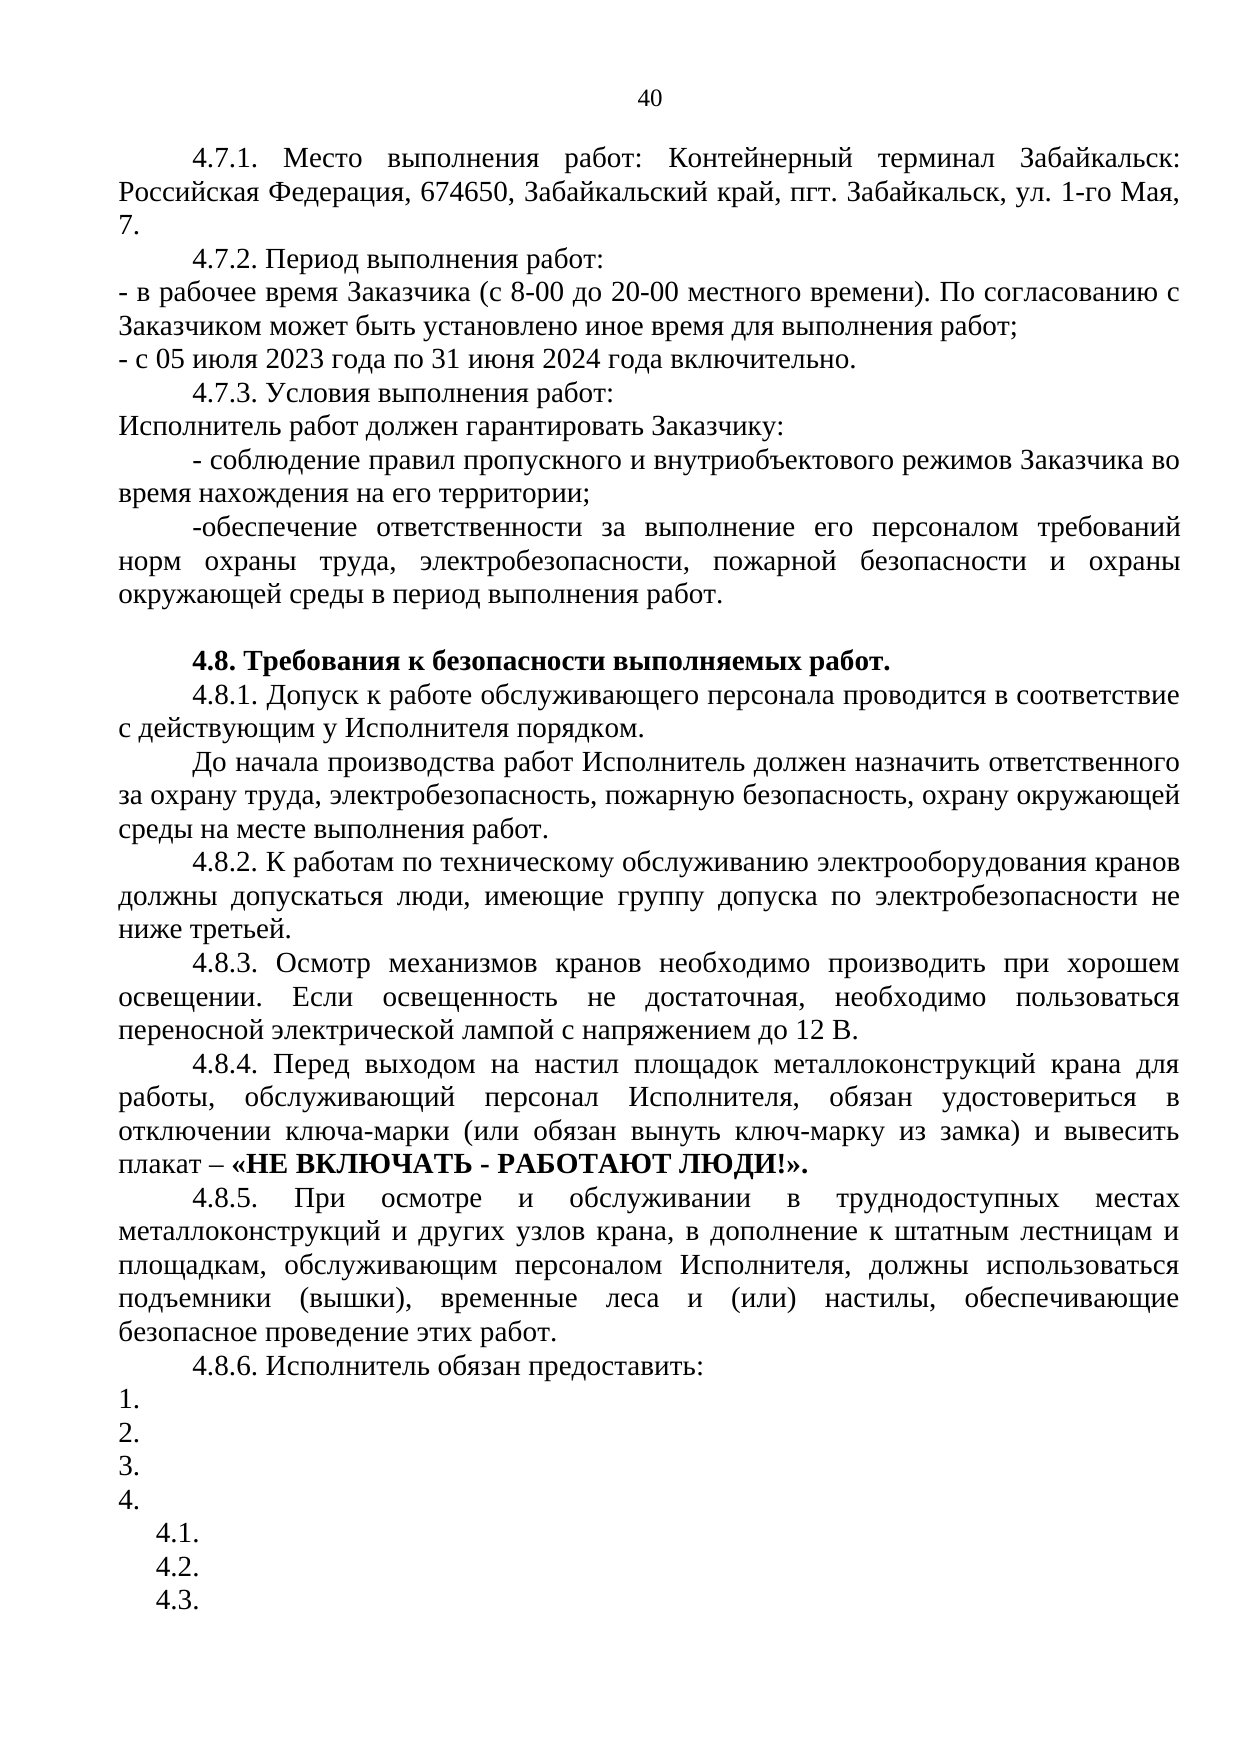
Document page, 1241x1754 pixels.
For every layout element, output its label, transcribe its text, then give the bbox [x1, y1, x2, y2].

text До начала производства работ Исполнитель должен назначить ответственного за охрану труда, электробезопасность, пожарную безопасность, охрану окружающей среды на месте выполнения работ. [118, 744, 1181, 844]
text 4.7.2. Период выполнения работ: [118, 241, 1181, 274]
text 4.8.1. Допуск к работе обслуживающего персонала проводится в соответствие с действующим у Исполнителя порядком. [118, 677, 1181, 744]
text 4.8. Требования к безопасности выполняемых работ. [118, 643, 1181, 677]
text - с 05 июля 2023 года по 31 июня 2024 года включительно. [118, 341, 1181, 375]
text 4.8.5. При осмотре и обслуживании в труднодоступных местах металлоконструкций и других узлов крана, в дополнение к штатным лестницам и площадкам, обслуживающим персоналом Исполнителя, должны использоваться подъемники (вышки), временные леса и (или) настилы, обеспечивающие безопасное проведение этих работ. [118, 1180, 1181, 1348]
text 4.7.3. Условия выполнения работ: [118, 375, 1181, 408]
text Исполнитель работ должен гарантировать Заказчику: [118, 408, 1181, 442]
text 4.8.3. Осмотр механизмов кранов необходимо производить при хорошем освещении. Если освещенность не достаточная, необходимо пользоваться переносной электрической лампой с напряжением до 12 В. [118, 945, 1181, 1046]
text -обеспечение ответственности за выполнение его персоналом требований норм охраны труда, электробезопасности, пожарной безопасности и охраны окружающей среды в период выполнения работ. [118, 509, 1181, 610]
text - в рабочее время Заказчика (с 8-00 до 20-00 местного времени). По согласованию с Заказчиком может быть установлено иное время для выполнения работ; [118, 274, 1181, 341]
text 4.8.2. К работам по техническому обслуживанию электрооборудования кранов должны допускаться люди, имеющие группу допуска по электробезопасности не ниже третьей. [118, 844, 1181, 945]
text 4.7.1. Место выполнения работ: Контейнерный терминал Забайкальск: Российская Федерация, 674650, Забайкальский край, пгт. Забайкальск, ул. 1-го Мая, 7. [118, 140, 1181, 241]
text 4.8.4. Перед выходом на настил площадок металлоконструкций крана для работы, обслуживающий персонал Исполнителя, обязан удостовериться в отключении ключа-марки (или обязан вынуть ключ-марку из замка) и вывесить плакат – «НЕ ВКЛЮЧАТЬ - РАБОТАЮТ ЛЮДИ!». [118, 1046, 1181, 1180]
text - соблюдение правил пропускного и внутриобъектового режимов Заказчика во время нахождения на его территории; [118, 442, 1181, 509]
text 4.8.6. Исполнитель обязан предоставить: [118, 1348, 1181, 1381]
